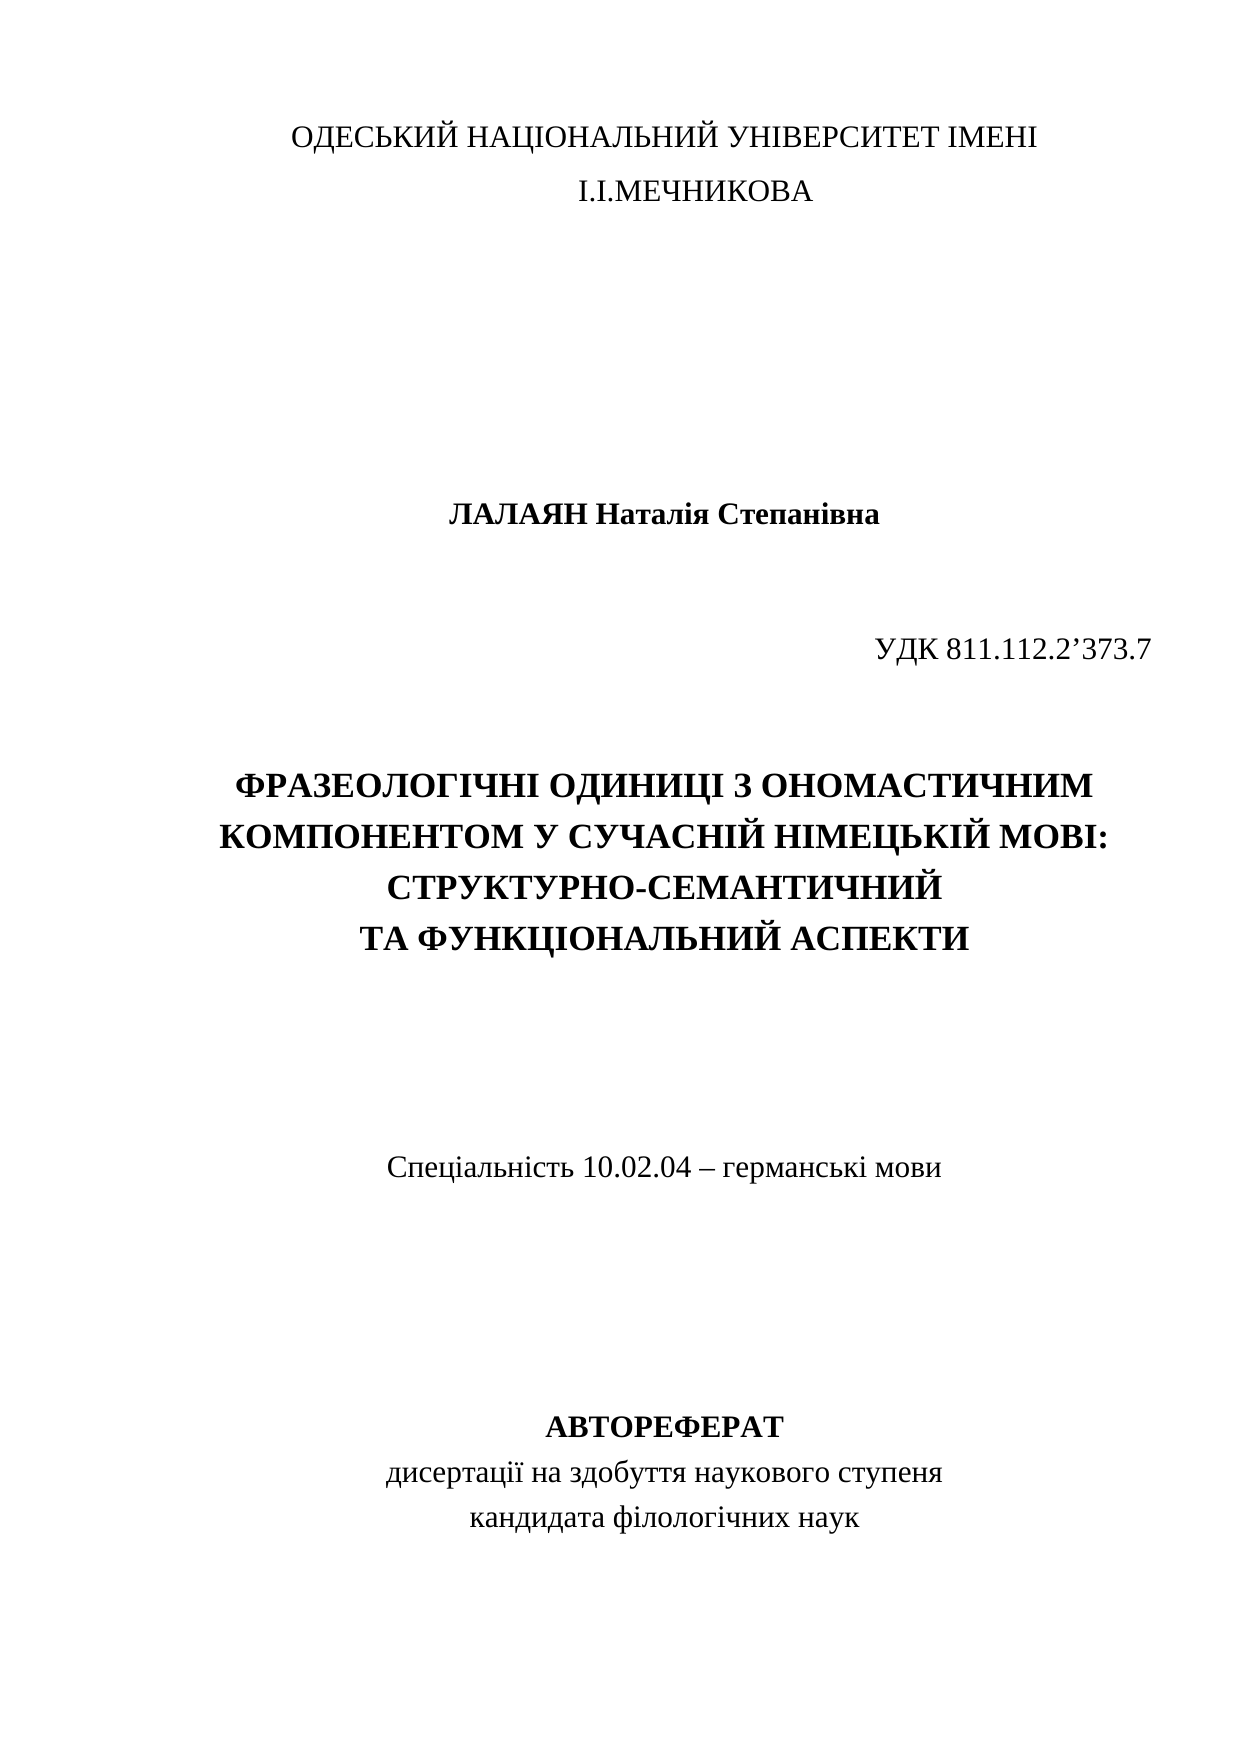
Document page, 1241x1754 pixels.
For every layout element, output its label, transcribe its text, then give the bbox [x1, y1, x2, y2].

text ТА ФУНКЦІОНАЛЬНИЙ АСПЕКТИ [177, 918, 1152, 958]
text АВТОРЕФЕРАТ [177, 1409, 1152, 1445]
title ОДЕСЬКИЙ НАЦІОНАЛЬНИЙ УНІВЕРСИТЕТ ІМЕНІ І.І.МЕЧНИКОВА [177, 118, 1152, 208]
text СТРУКТУРНО-СЕМАНТИЧНИЙ [177, 867, 1152, 907]
text ЛАЛАЯН Наталія Степанівна [177, 495, 1152, 531]
text кандидата філологічних наук [177, 1498, 1152, 1534]
text КОМПОНЕНТОМ У СУЧАСНІЙ НІМЕЦЬКІЙ МОВІ: [177, 816, 1152, 856]
text Спеціальність 10.02.04 – германські мови [177, 1148, 1152, 1184]
text ФРАЗЕОЛОГІЧНІ ОДИНИЦІ З ОНОМАСТИЧНИМ [177, 764, 1152, 805]
text дисертації на здобуття наукового ступеня [177, 1454, 1152, 1489]
text УДК 811.112.2’373.7 [177, 630, 1152, 666]
